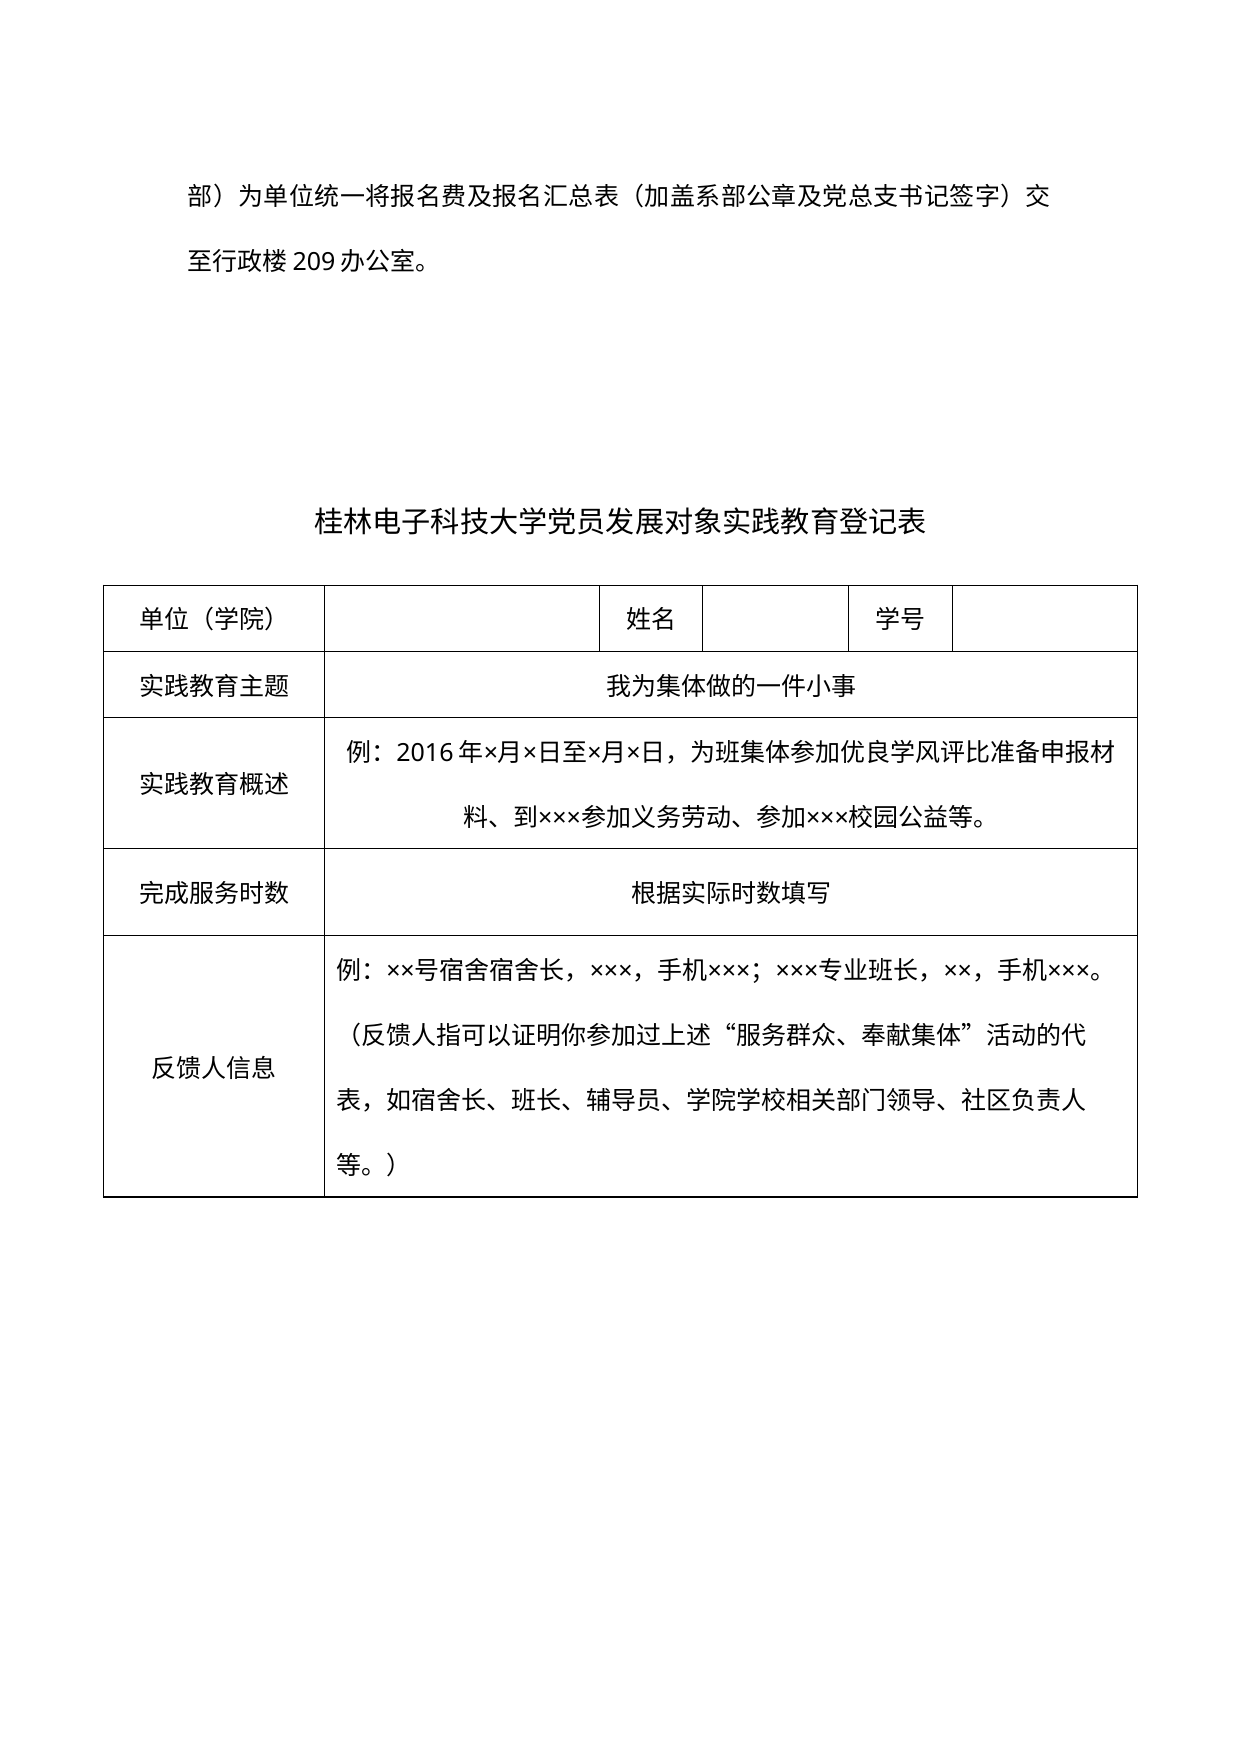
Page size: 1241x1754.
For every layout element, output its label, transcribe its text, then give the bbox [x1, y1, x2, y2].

table_cell 实践教育概述 [104, 718, 324, 848]
text 桂林电子科技大学党员发展对象实践教育登记表 [187, 487, 1053, 552]
table_cell 实践教育主题 [104, 652, 324, 717]
table_cell 例：2016年×月×日至×月×日，为班集体参加优良学风评比准备申报材料、到×××参加义务劳动、参加×××校园公益等。 [325, 718, 1137, 848]
table_cell 反馈人信息 [104, 936, 324, 1196]
table_header [325, 586, 599, 651]
table_cell 例：××号宿舍宿舍长，×××，手机×××；×××专业班长，××，手机×××。（反馈人指可以证明你参加过上述“服务群众、奉献集体”活动的代表，如宿舍长、班长、辅导员、学院学校相关部门领导、社区负责人等。） [325, 936, 1137, 1196]
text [187, 162, 1053, 292]
table_cell 完成服务时数 [104, 849, 324, 935]
table_header 单位（学院） [104, 586, 324, 651]
table_header 学号 [849, 586, 952, 651]
table_header 姓名 [600, 586, 702, 651]
table_header [953, 586, 1137, 651]
table_cell 根据实际时数填写 [325, 849, 1137, 935]
table_cell 我为集体做的一件小事 [325, 652, 1137, 717]
table_header [703, 586, 848, 651]
